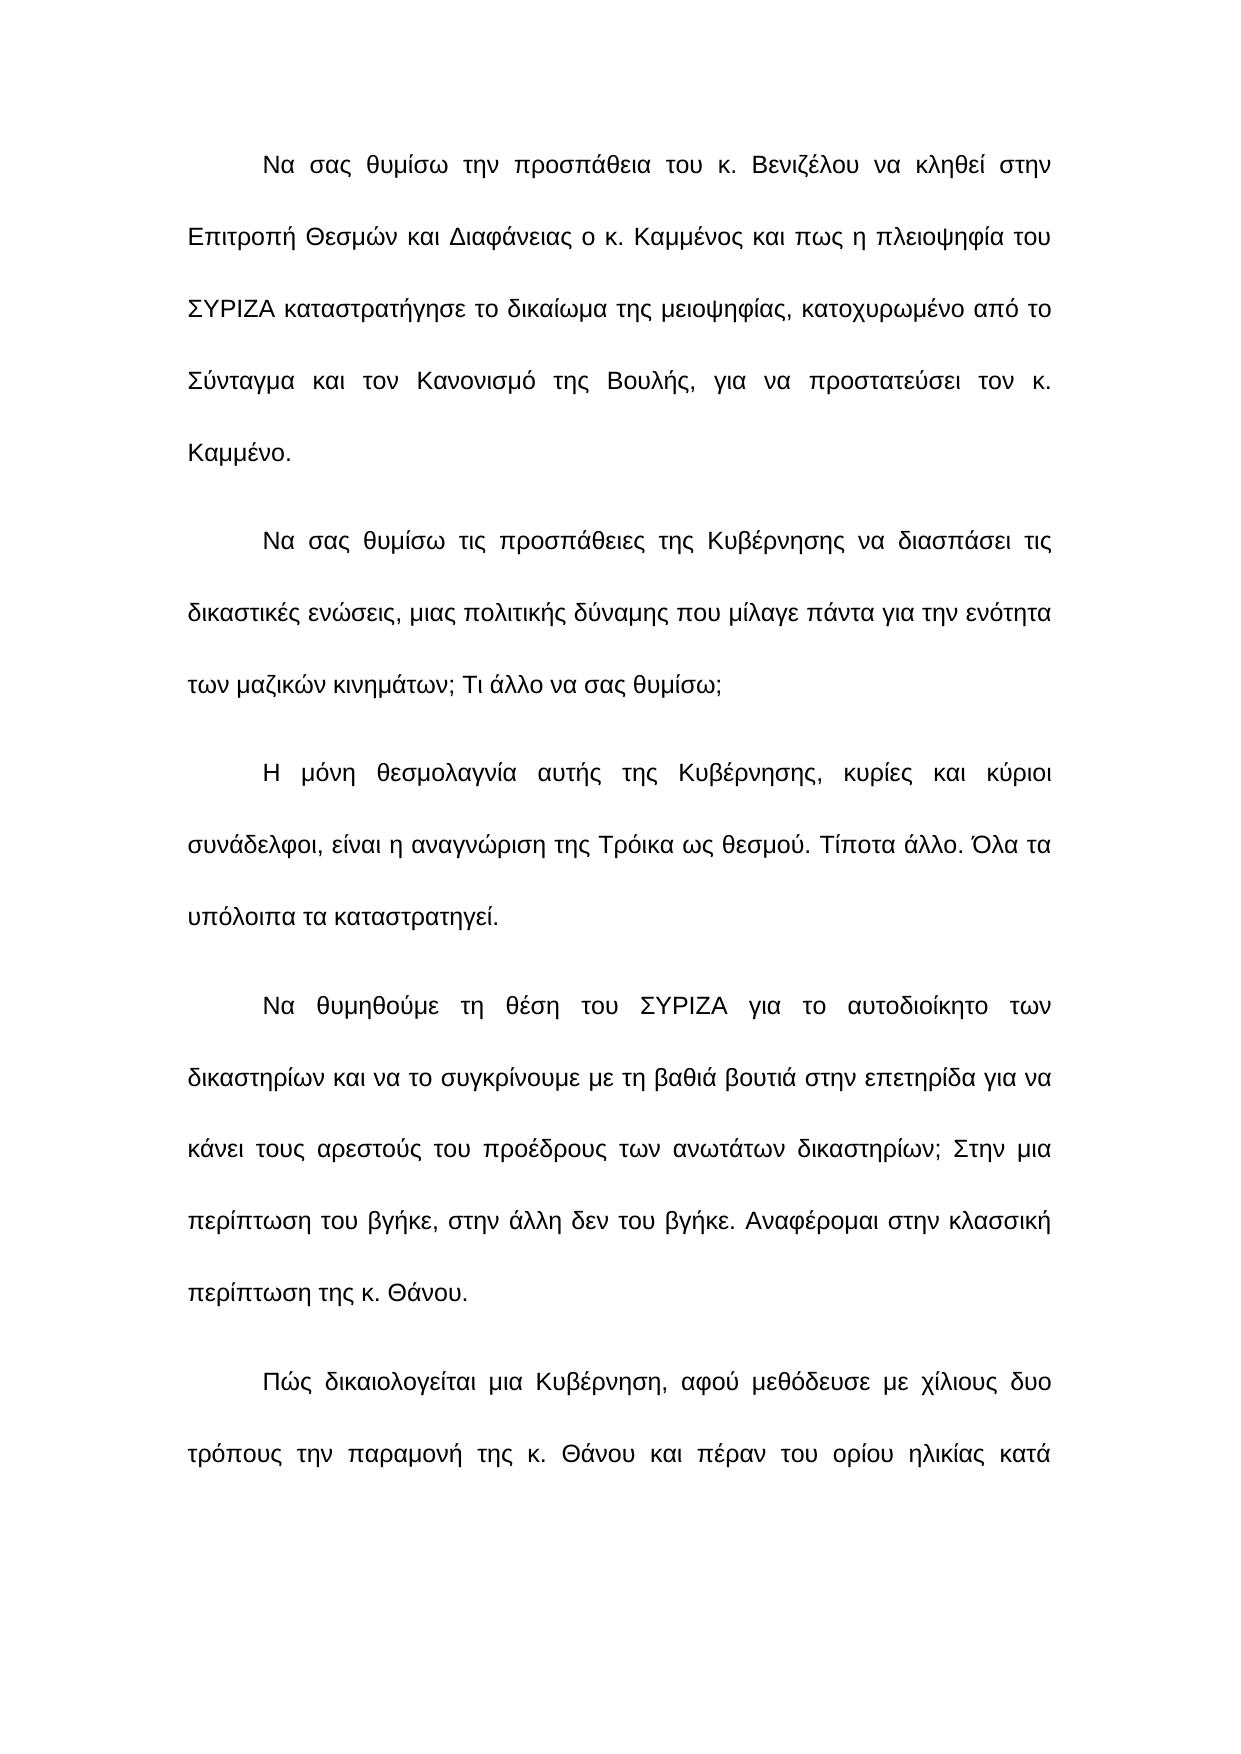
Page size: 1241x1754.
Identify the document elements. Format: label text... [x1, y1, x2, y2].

text Να θυμηθούμε τη θέση του ΣΥΡΙΖΑ για το αυτοδιοίκητο των δικαστηρίων και να το συγκρίνουμε με τη βαθιά βουτιά στην επετηρίδα για να κάνει τους αρεστούς του προέδρους των ανωτάτων δικαστηρίων; Στην μια περίπτωση του βγήκε, στην άλλη δεν του βγήκε. Αναφέρομαι στην κλασσική περίπτωση της κ. Θάνου. [187, 991, 1053, 1307]
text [187, 1367, 1053, 1467]
text Να σας θυμίσω τις προσπάθειες της Κυβέρνησης να διασπάσει τις δικαστικές ενώσεις, μιας πολιτικής δύναμης που μίλαγε πάντα για την ενότητα των μαζικών κινημάτων; Τι άλλο να σας θυμίσω; [187, 526, 1053, 698]
text Η μόνη θεσμολαγνία αυτής της Κυβέρνησης, κυρίες και κύριοι συνάδελφοι, είναι η αναγνώριση της Τρόικα ως θεσμού. Τίποτα άλλο. Όλα τα υπόλοιπα τα καταστρατηγεί. [187, 758, 1053, 931]
text Να σας θυμίσω την προσπάθεια του κ. Βενιζέλου να κληθεί στην Επιτροπή Θεσμών και Διαφάνειας ο κ. Καμμένος και πως η πλειοψηφία του ΣΥΡΙΖΑ καταστρατήγησε το δικαίωμα της μειοψηφίας, κατοχυρωμένο από το Σύνταγμα και τον Κανονισμό της Βουλής, για να προστατεύσει τον κ. Καμμένο. [187, 150, 1053, 466]
